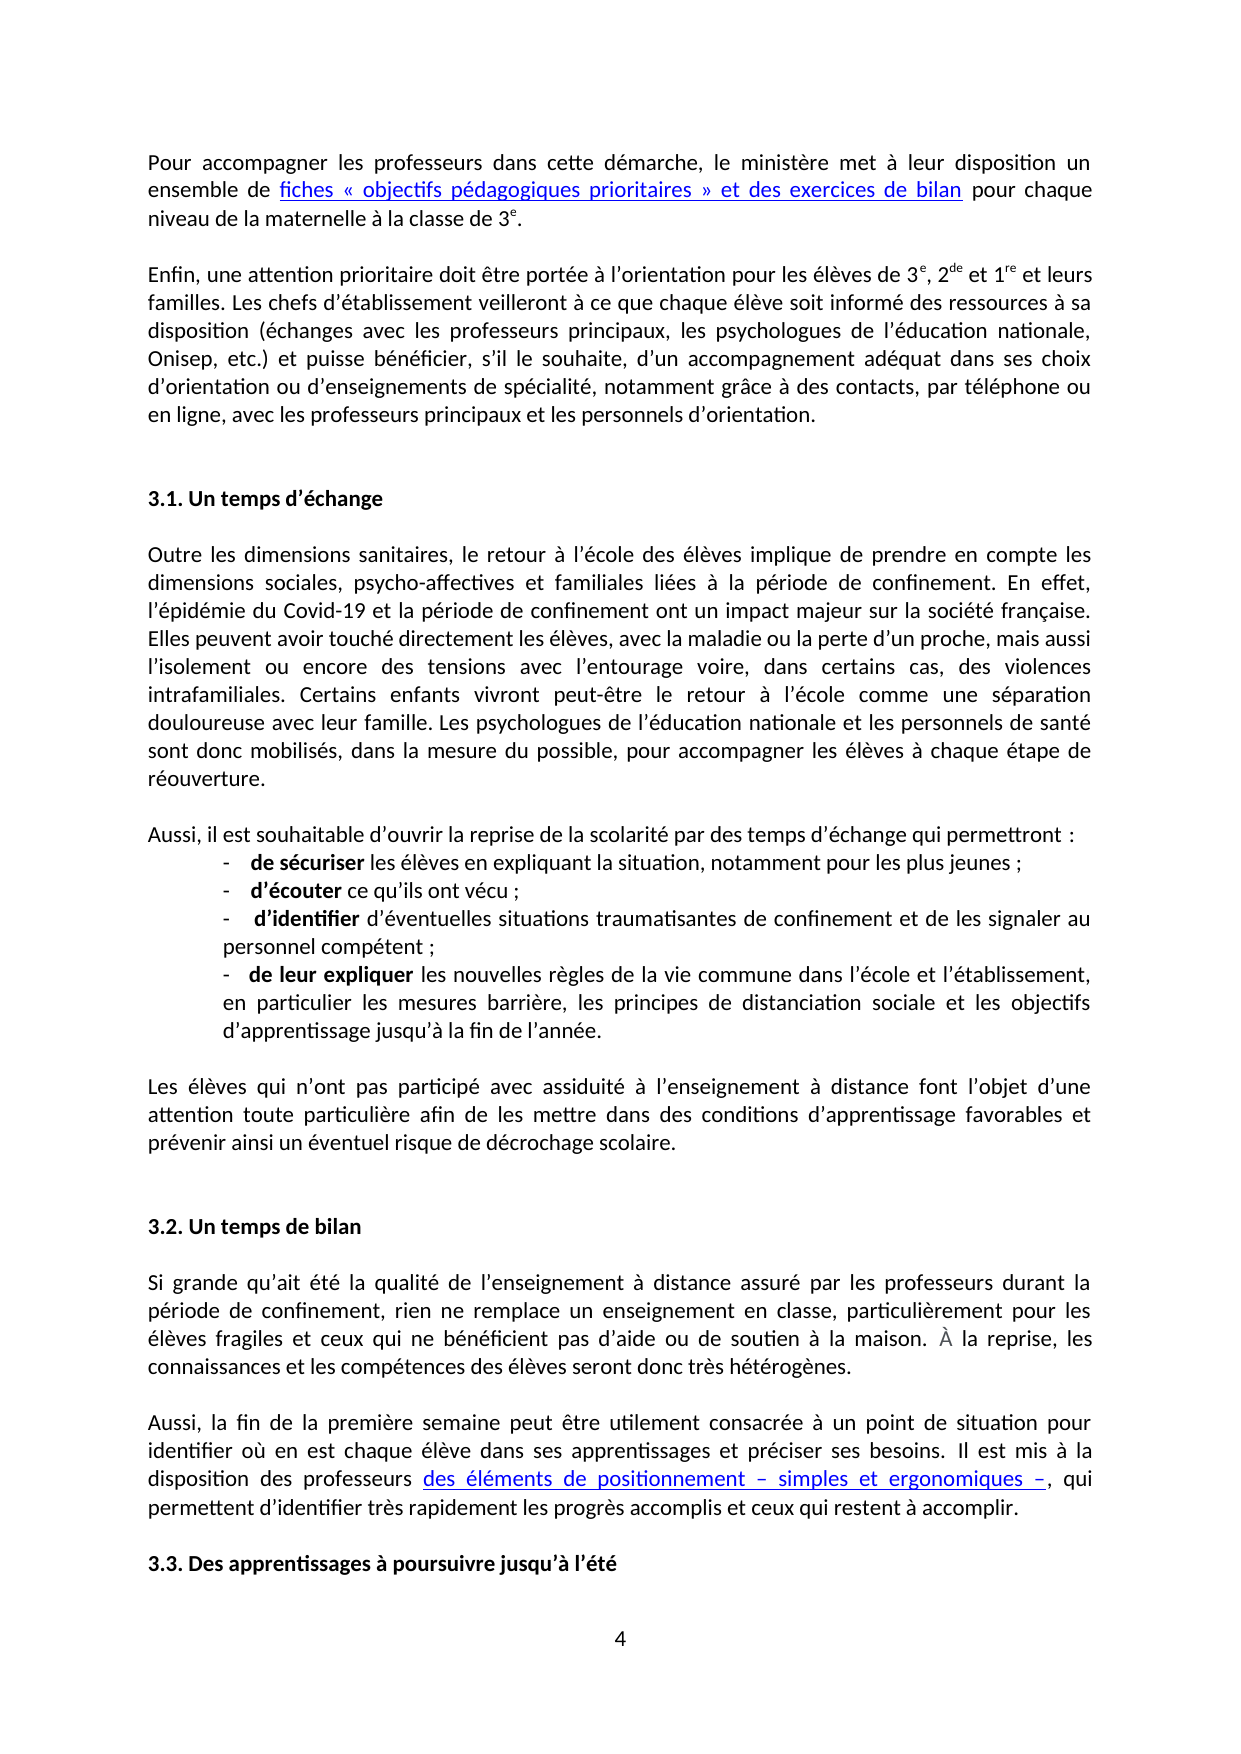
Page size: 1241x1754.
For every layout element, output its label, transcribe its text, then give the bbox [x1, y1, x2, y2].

text Si grande qu’ait été la qualité de l’enseignement à distance assuré par les professeurs durant la période de confinement, rien ne remplace un enseignement en classe, particulièrement pour les élèves fragiles et ceux qui ne bénéficient pas d’aide ou de soutien à la maison. À la reprise, les connaissances et les compétences des élèves seront donc très hétérogènes. [148, 1268, 1093, 1381]
text Aussi, la fin de la première semaine peut être utilement consacrée à un point de situation pour identifier où en est chaque élève dans ses apprentissages et préciser ses besoins. Il est mis à la disposition des professeurs des éléments de positionnement – simples et ergonomiques –, qui permettent d’identifier très rapidement les progrès accomplis et ceux qui restent à accomplir. [148, 1408, 1093, 1521]
text Outre les dimensions sanitaires, le retour à l’école des élèves implique de prendre en compte les dimensions sociales, psycho-affectives et familiales liées à la période de confinement. En effet, l’épidémie du Covid-19 et la période de confinement ont un impact majeur sur la société française. Elles peuvent avoir touché directement les élèves, avec la maladie ou la perte d’un proche, mais aussi l’isolement ou encore des tensions avec l’entourage voire, dans certains cas, des violences intrafamiliales. Certains enfants vivront peut-être le retour à l’école comme une séparation douloureuse avec leur famille. Les psychologues de l’éducation nationale et les personnels de santé sont donc mobilisés, dans la mesure du possible, pour accompagner les élèves à chaque étape de réouverture. [148, 540, 1093, 792]
text Pour accompagner les professeurs dans cette démarche, le ministère met à leur disposition un ensemble de fiches « objectifs pédagogiques prioritaires » et des exercices de bilan pour chaque niveau de la maternelle à la classe de 3e. [148, 148, 1093, 232]
text 3.3. Des apprentissages à poursuivre jusqu’à l’été [148, 1549, 1093, 1577]
list - d’identifier d’éventuelles situations traumatisantes de confinement et de les signaler au personnel compétent ; [223, 904, 1093, 960]
list - de leur expliquer les nouvelles règles de la vie commune dans l’école et l’établissement, en particulier les mesures barrière, les principes de distanciation sociale et les objectifs d’apprentissage jusqu’à la fin de l’année. [223, 960, 1093, 1044]
text Aussi, il est souhaitable d’ouvrir la reprise de la scolarité par des temps d’échange qui permettront : [148, 820, 1093, 848]
text 3.1. Un temps d’échange [148, 484, 1093, 512]
text Les élèves qui n’ont pas participé avec assiduité à l’enseignement à distance font l’objet d’une attention toute particulière afin de les mettre dans des conditions d’apprentissage favorables et prévenir ainsi un éventuel risque de décrochage scolaire. [148, 1072, 1093, 1156]
text Enfin, une attention prioritaire doit être portée à l’orientation pour les élèves de 3e, 2de et 1re et leurs familles. Les chefs d’établissement veilleront à ce que chaque élève soit informé des ressources à sa disposition (échanges avec les professeurs principaux, les psychologues de l’éducation nationale, Onisep, etc.) et puisse bénéficier, s’il le souhaite, d’un accompagnement adéquat dans ses choix d’orientation ou d’enseignements de spécialité, notamment grâce à des contacts, par téléphone ou en ligne, avec les professeurs principaux et les personnels d’orientation. [148, 260, 1093, 428]
list - d’écouter ce qu’ils ont vécu ; [223, 876, 1093, 904]
text 3.2. Un temps de bilan [148, 1212, 1093, 1240]
list - de sécuriser les élèves en expliquant la situation, notamment pour les plus jeunes ; [223, 848, 1093, 876]
